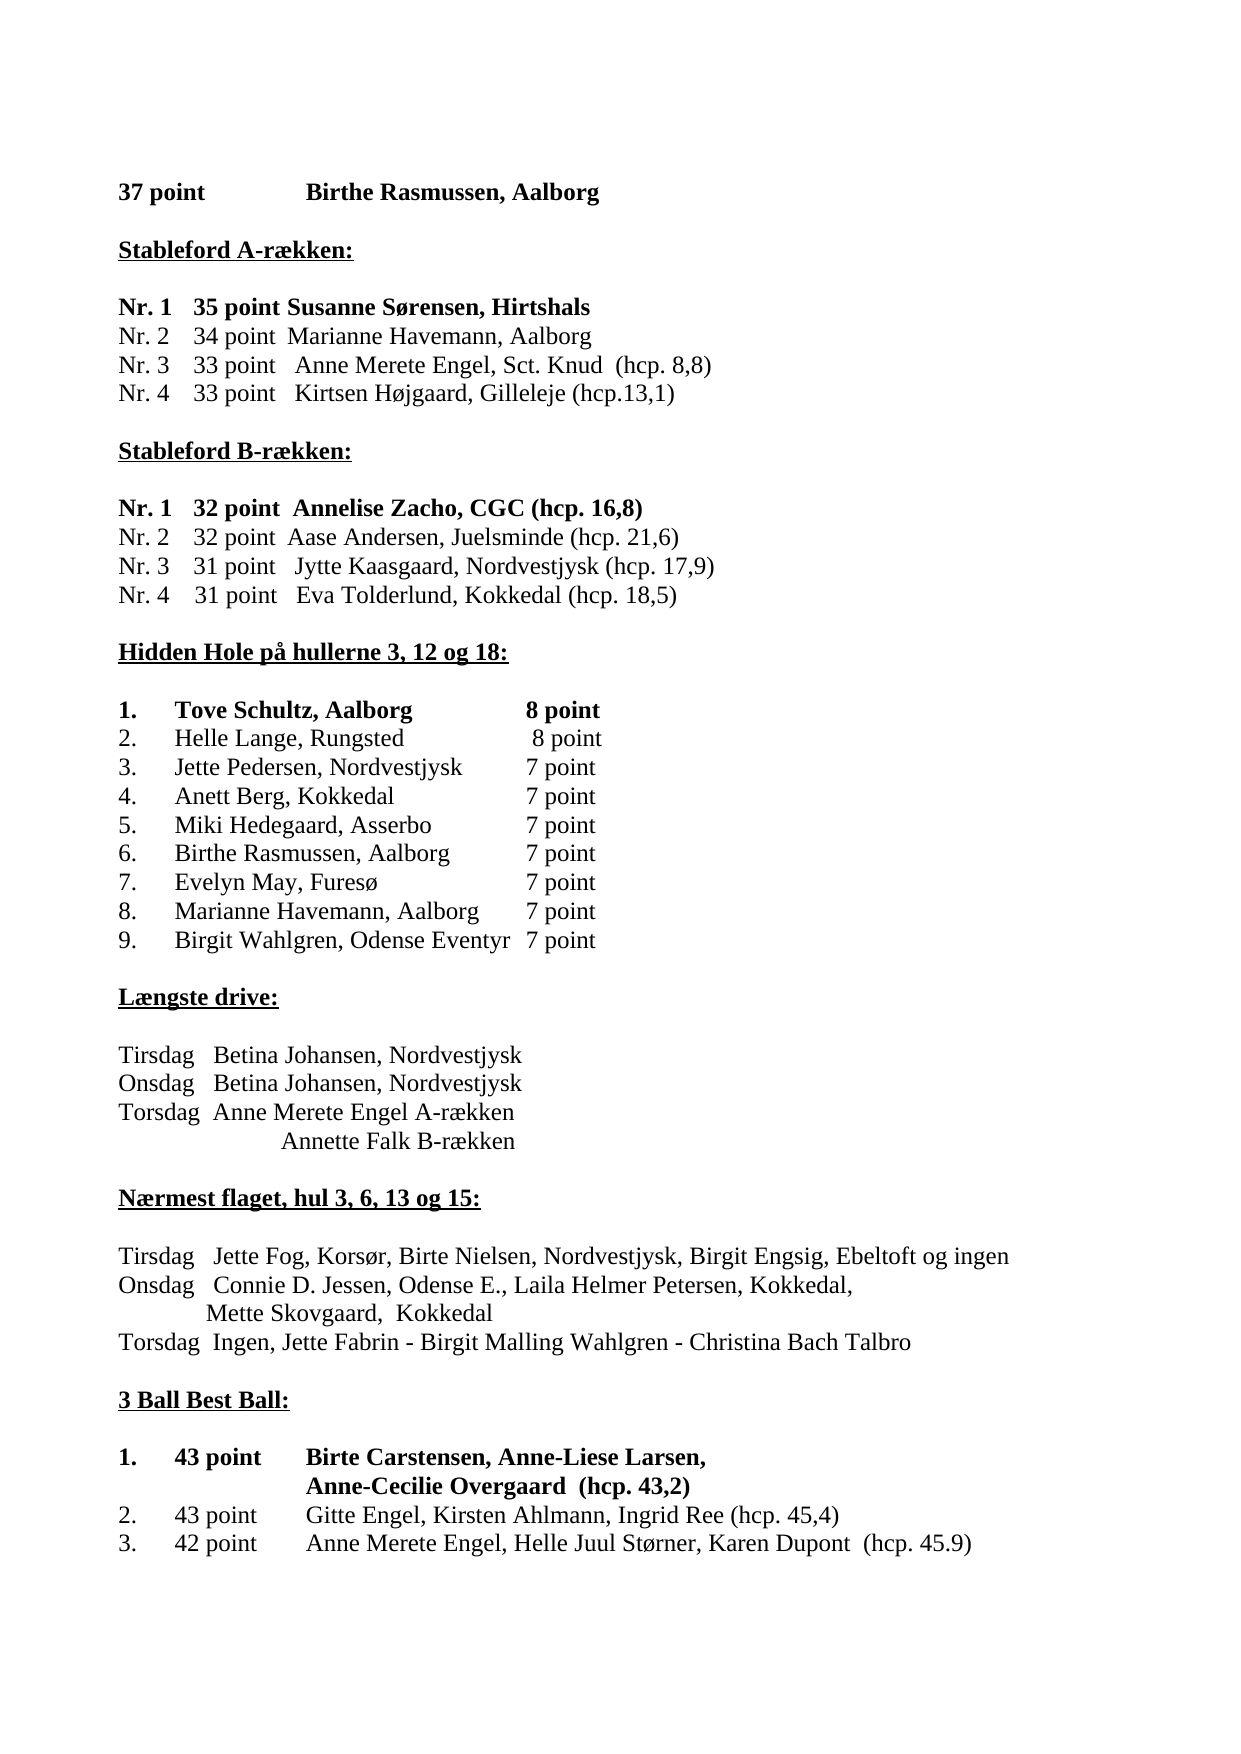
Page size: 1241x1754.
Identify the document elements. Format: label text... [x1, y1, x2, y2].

text Onsdag Betina Johansen, Nordvestjysk [118, 1068, 1122, 1097]
text Hidden Hole på hullerne 3, 12 og 18: [118, 637, 1122, 666]
text 3 Ball Best Ball: [118, 1385, 1122, 1413]
text Tirsdag Betina Johansen, Nordvestjysk [118, 1040, 1122, 1068]
text Nærmest flaget, hul 3, 6, 13 og 15: [118, 1183, 1122, 1212]
text Nr. 1 35 point Susanne Sørensen, Hirtshals [118, 292, 1122, 321]
text Mette Skovgaard, Kokkedal [118, 1298, 1149, 1327]
text Nr. 3 31 point Jytte Kaasgaard, Nordvestjysk (hcp. 17,9) [118, 551, 1122, 580]
text 2. 43 point Gitte Engel, Kirsten Ahlmann, Ingrid Ree (hcp. 45,4) [118, 1500, 1122, 1528]
text 1. Tove Schultz, Aalborg 8 point [118, 695, 1122, 723]
text 37 point Birthe Rasmussen, Aalborg [118, 177, 1122, 206]
text 5. Miki Hedegaard, Asserbo 7 point [118, 810, 1122, 838]
text Stableford A-rækken: [118, 235, 1122, 263]
text Nr. 2 34 point Marianne Havemann, Aalborg [118, 321, 1122, 350]
text 6. Birthe Rasmussen, Aalborg 7 point [118, 838, 1122, 867]
text Nr. 1 32 point Annelise Zacho, CGC (hcp. 16,8) [118, 493, 1122, 522]
text 8. Marianne Havemann, Aalborg 7 point [118, 896, 1122, 925]
text 9. Birgit Wahlgren, Odense Eventyr 7 point [118, 925, 1122, 953]
text 3. 42 point Anne Merete Engel, Helle Juul Størner, Karen Dupont (hcp. 45.9) [118, 1528, 1122, 1557]
text Torsdag Anne Merete Engel A-rækken [118, 1097, 1122, 1126]
text Nr. 3 33 point Anne Merete Engel, Sct. Knud (hcp. 8,8) [118, 350, 1122, 378]
text Tirsdag Jette Fog, Korsør, Birte Nielsen, Nordvestjysk, Birgit Engsig, Ebeltoft og ingen [118, 1241, 1122, 1270]
text Længste drive: [118, 982, 1122, 1011]
text Nr. 4 31 point Eva Tolderlund, Kokkedal (hcp. 18,5) [118, 580, 1122, 608]
text Onsdag Connie D. Jessen, Odense E., Laila Helmer Petersen, Kokkedal, [118, 1270, 1149, 1298]
text 2. Helle Lange, Rungsted 8 point [118, 723, 1122, 752]
text 7. Evelyn May, Furesø 7 point [118, 867, 1122, 896]
text Nr. 2 32 point Aase Andersen, Juelsminde (hcp. 21,6) [118, 522, 1122, 551]
text Stableford B-rækken: [118, 436, 1122, 465]
text Annette Falk B-rækken [118, 1126, 1122, 1155]
text 3. Jette Pedersen, Nordvestjysk 7 point [118, 752, 1122, 781]
text 1. 43 point Birte Carstensen, Anne-Liese Larsen, [118, 1442, 1122, 1471]
text Nr. 4 33 point Kirtsen Højgaard, Gilleleje (hcp.13,1) [118, 378, 1122, 407]
text Anne-Cecilie Overgaard (hcp. 43,2) [118, 1471, 1122, 1500]
text 4. Anett Berg, Kokkedal 7 point [118, 781, 1122, 810]
text Torsdag Ingen, Jette Fabrin - Birgit Malling Wahlgren - Christina Bach Talbro [118, 1327, 1122, 1356]
